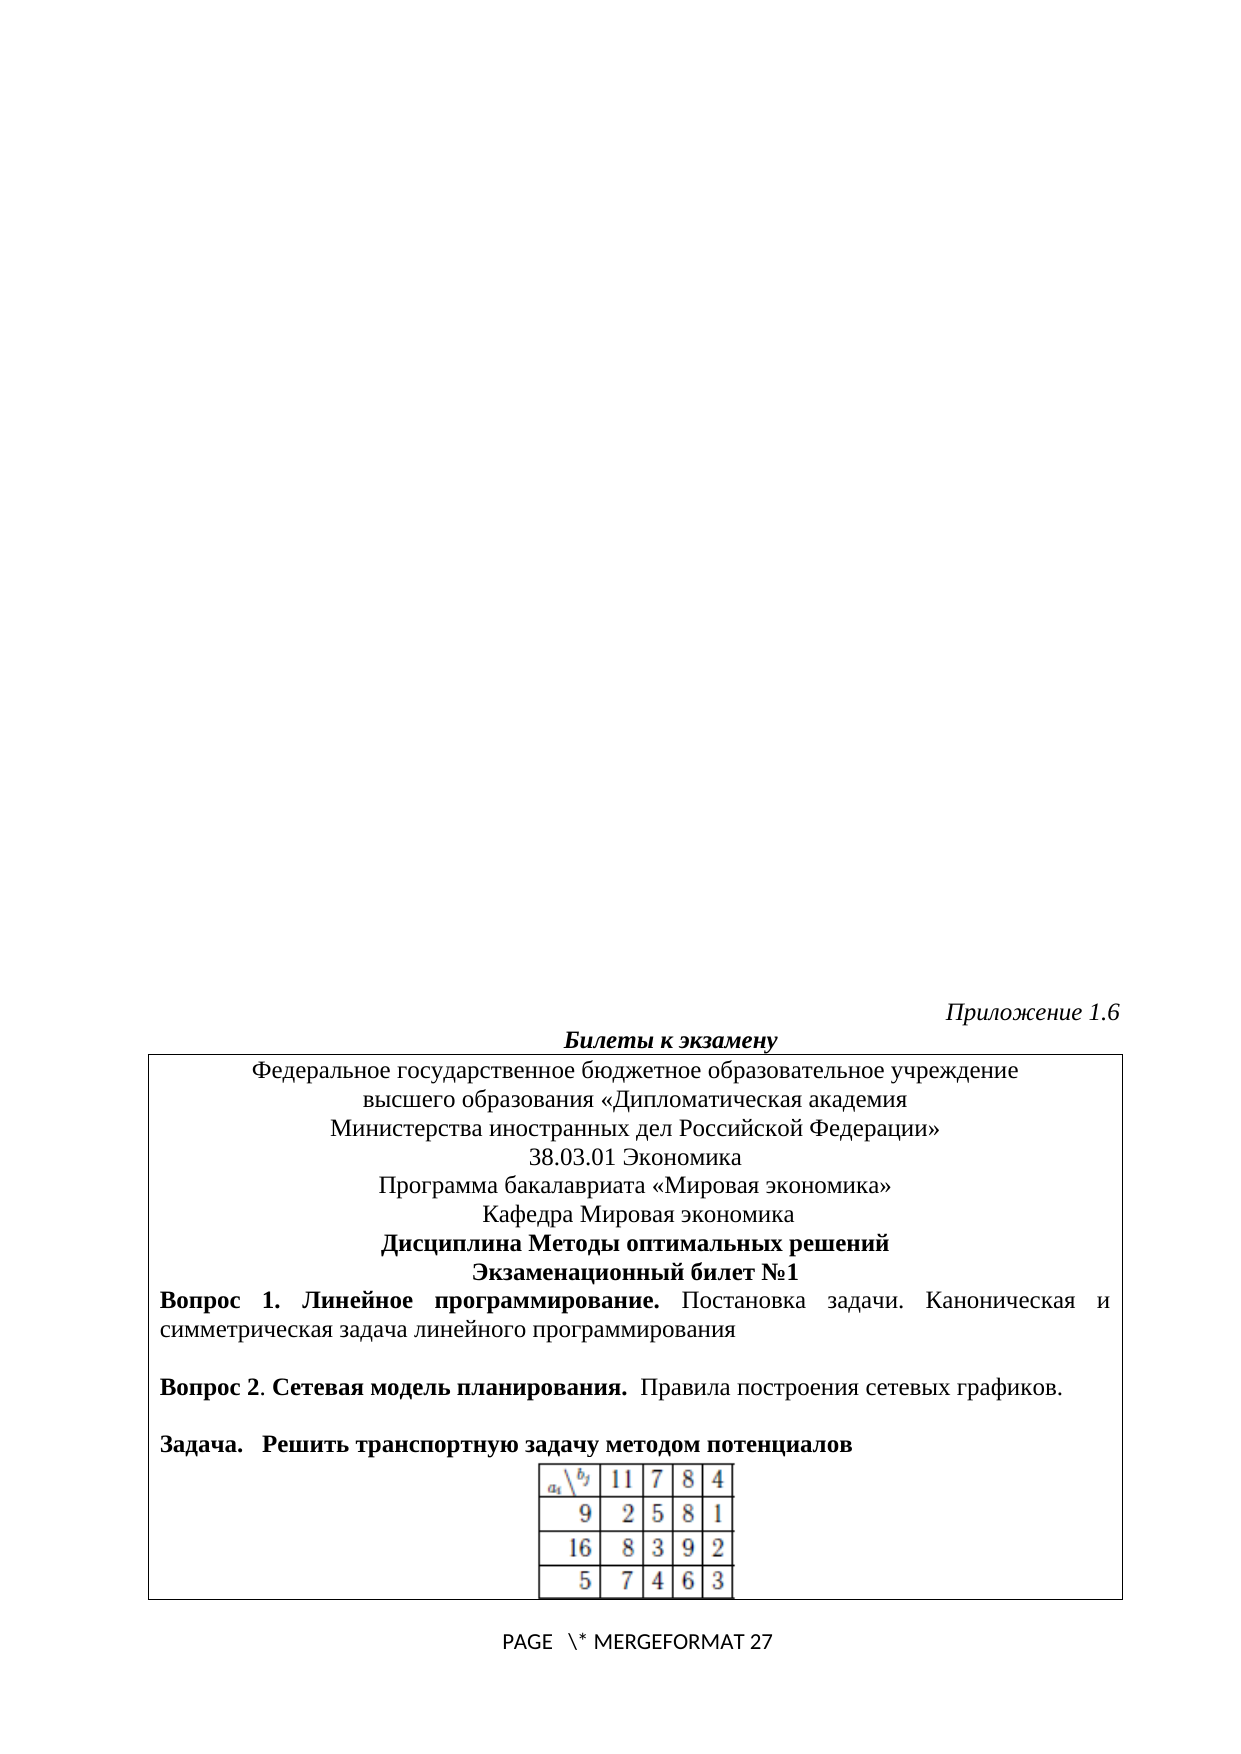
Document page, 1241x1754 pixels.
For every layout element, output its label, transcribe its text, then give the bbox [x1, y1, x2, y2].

text Приложение 1.6 [148, 997, 1122, 1026]
text Билеты к экзамену [148, 1026, 1122, 1054]
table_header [149, 1055, 1122, 1599]
